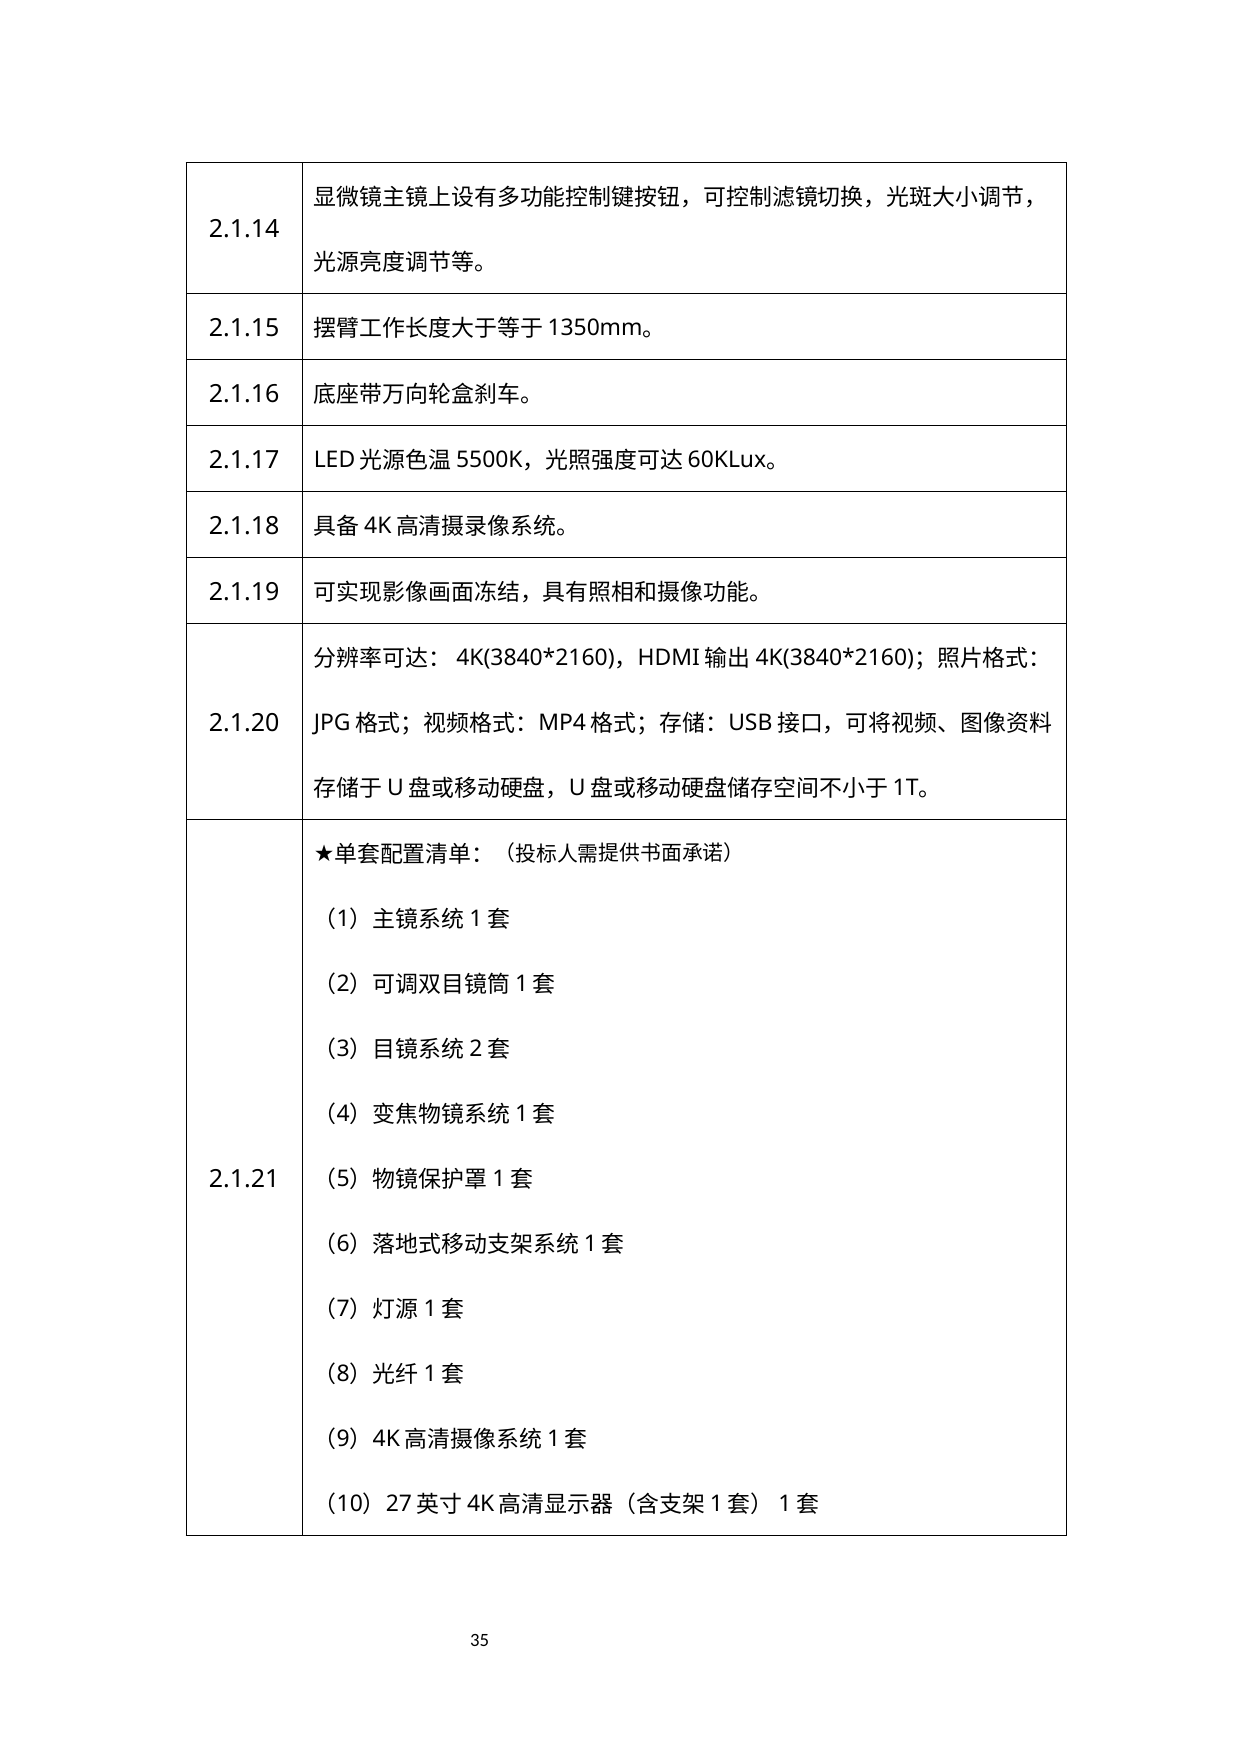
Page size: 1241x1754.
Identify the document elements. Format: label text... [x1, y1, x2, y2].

table_cell 具备4K高清摄录像系统。 [303, 492, 1066, 557]
table_cell 可实现影像画面冻结，具有照相和摄像功能。 [303, 558, 1066, 623]
table_cell LED光源色温5500K，光照强度可达60KLux。 [303, 426, 1066, 491]
table_cell 2.1.16 [187, 360, 302, 425]
table_cell 2.1.20 [187, 624, 302, 819]
table_cell 显微镜主镜上设有多功能控制键按钮，可控制滤镜切换，光斑大小调节，光源亮度调节等。 [303, 163, 1066, 293]
table_cell 底座带万向轮盒刹车。 [303, 360, 1066, 425]
table_cell 2.1.18 [187, 492, 302, 557]
table_cell 摆臂工作长度大于等于1350mm。 [303, 294, 1066, 359]
table_cell ★单套配置清单：（投标人需提供书面承诺） （1）主镜系统 1套 （2）可调双目镜筒 1套 （3）目镜系统 2套 （4）变焦物镜系统 1套 （5）物镜保护罩 1套 （6）落地式移动支架系统 1套 （7）灯源 1套 （8）光纤 1套 （9）4K高清摄像系统 1套 （10）27英寸4K高清显示器（含支架1套） 1套 [303, 820, 1066, 1535]
table_cell 分辨率可达： 4K(3840*2160)，HDMI输出 4K(3840*2160)；照片格式：JPG格式；视频格式：MP4格式；存储：USB接口，可将视频、图像资料存储于U盘或移动硬盘，U盘或移动硬盘储存空间不小于1T。 [303, 624, 1066, 819]
table_cell 2.1.17 [187, 426, 302, 491]
table_cell 2.1.19 [187, 558, 302, 623]
table_cell 2.1.15 [187, 294, 302, 359]
table_cell 2.1.21 [187, 820, 302, 1535]
table_cell 2.1.14 [187, 163, 302, 293]
